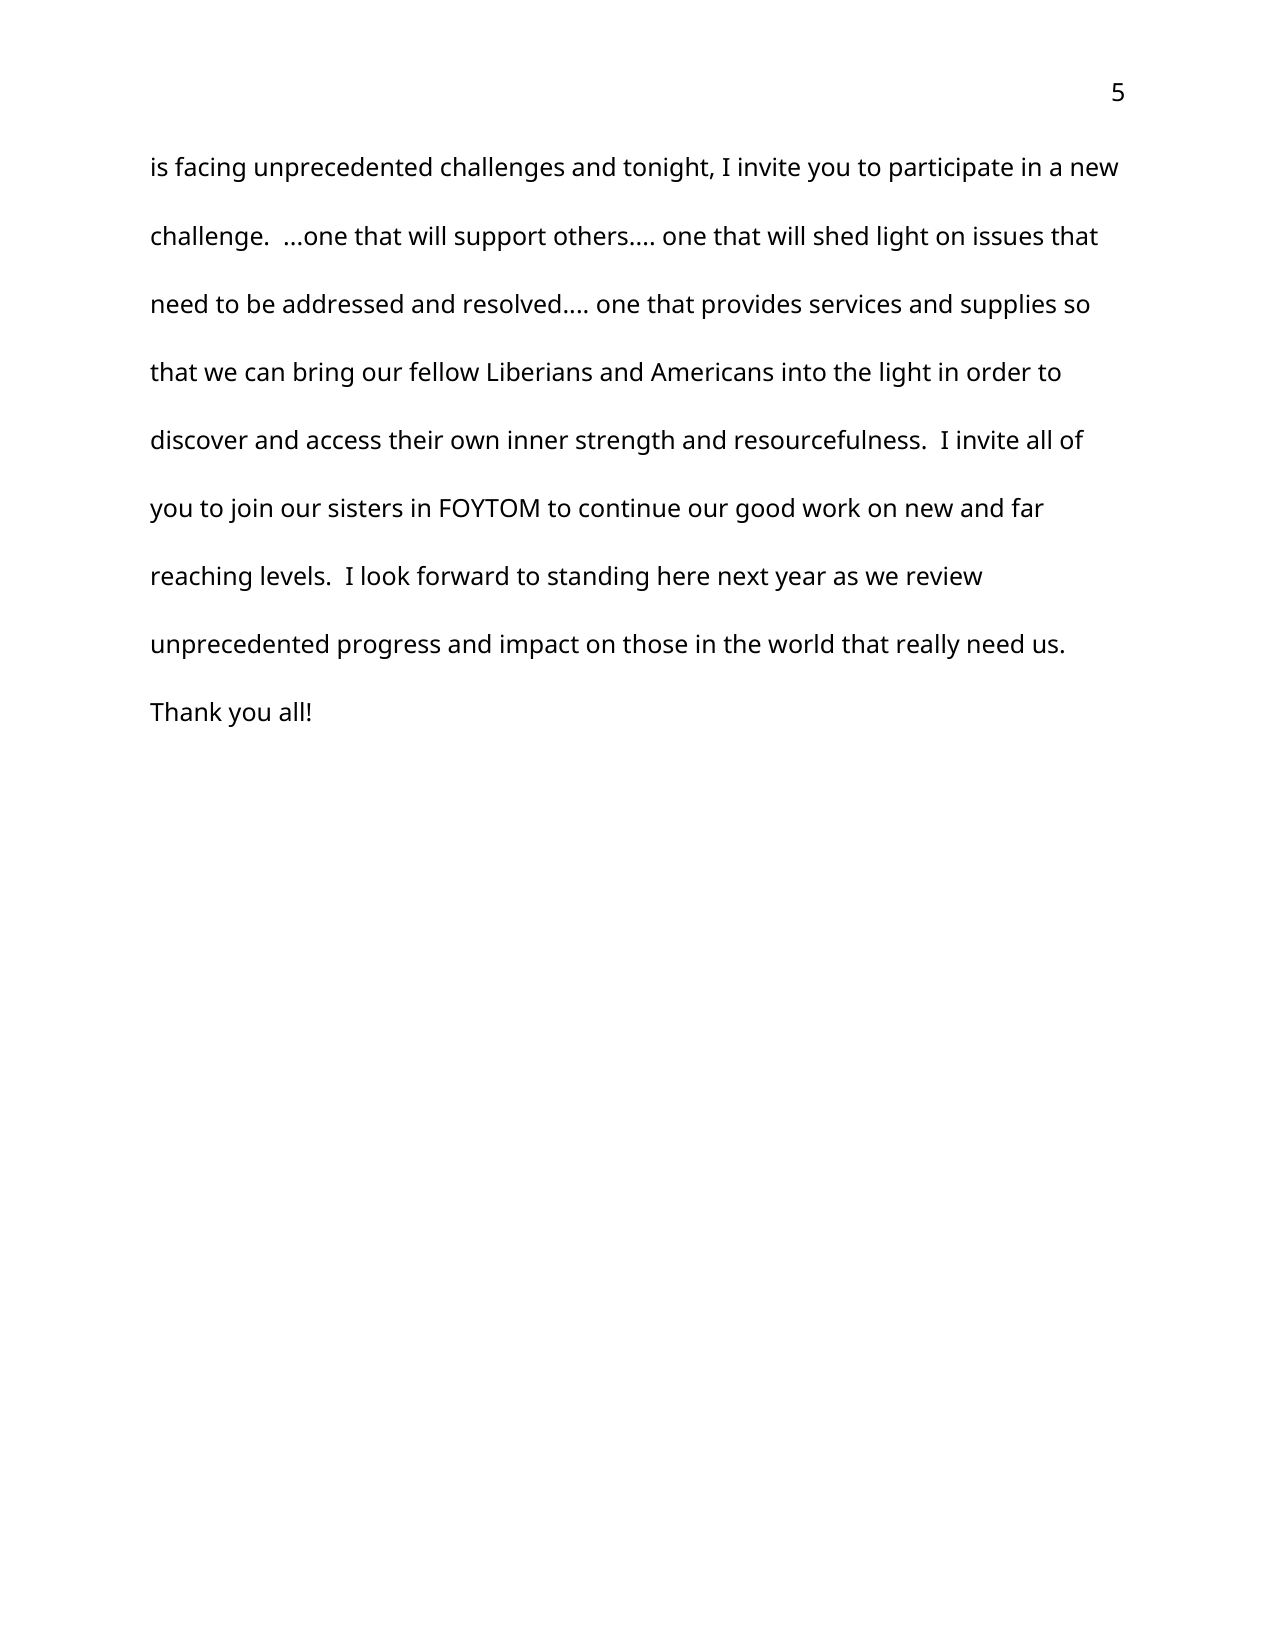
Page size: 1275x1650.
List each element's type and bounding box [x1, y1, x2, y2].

text [150, 150, 1125, 729]
